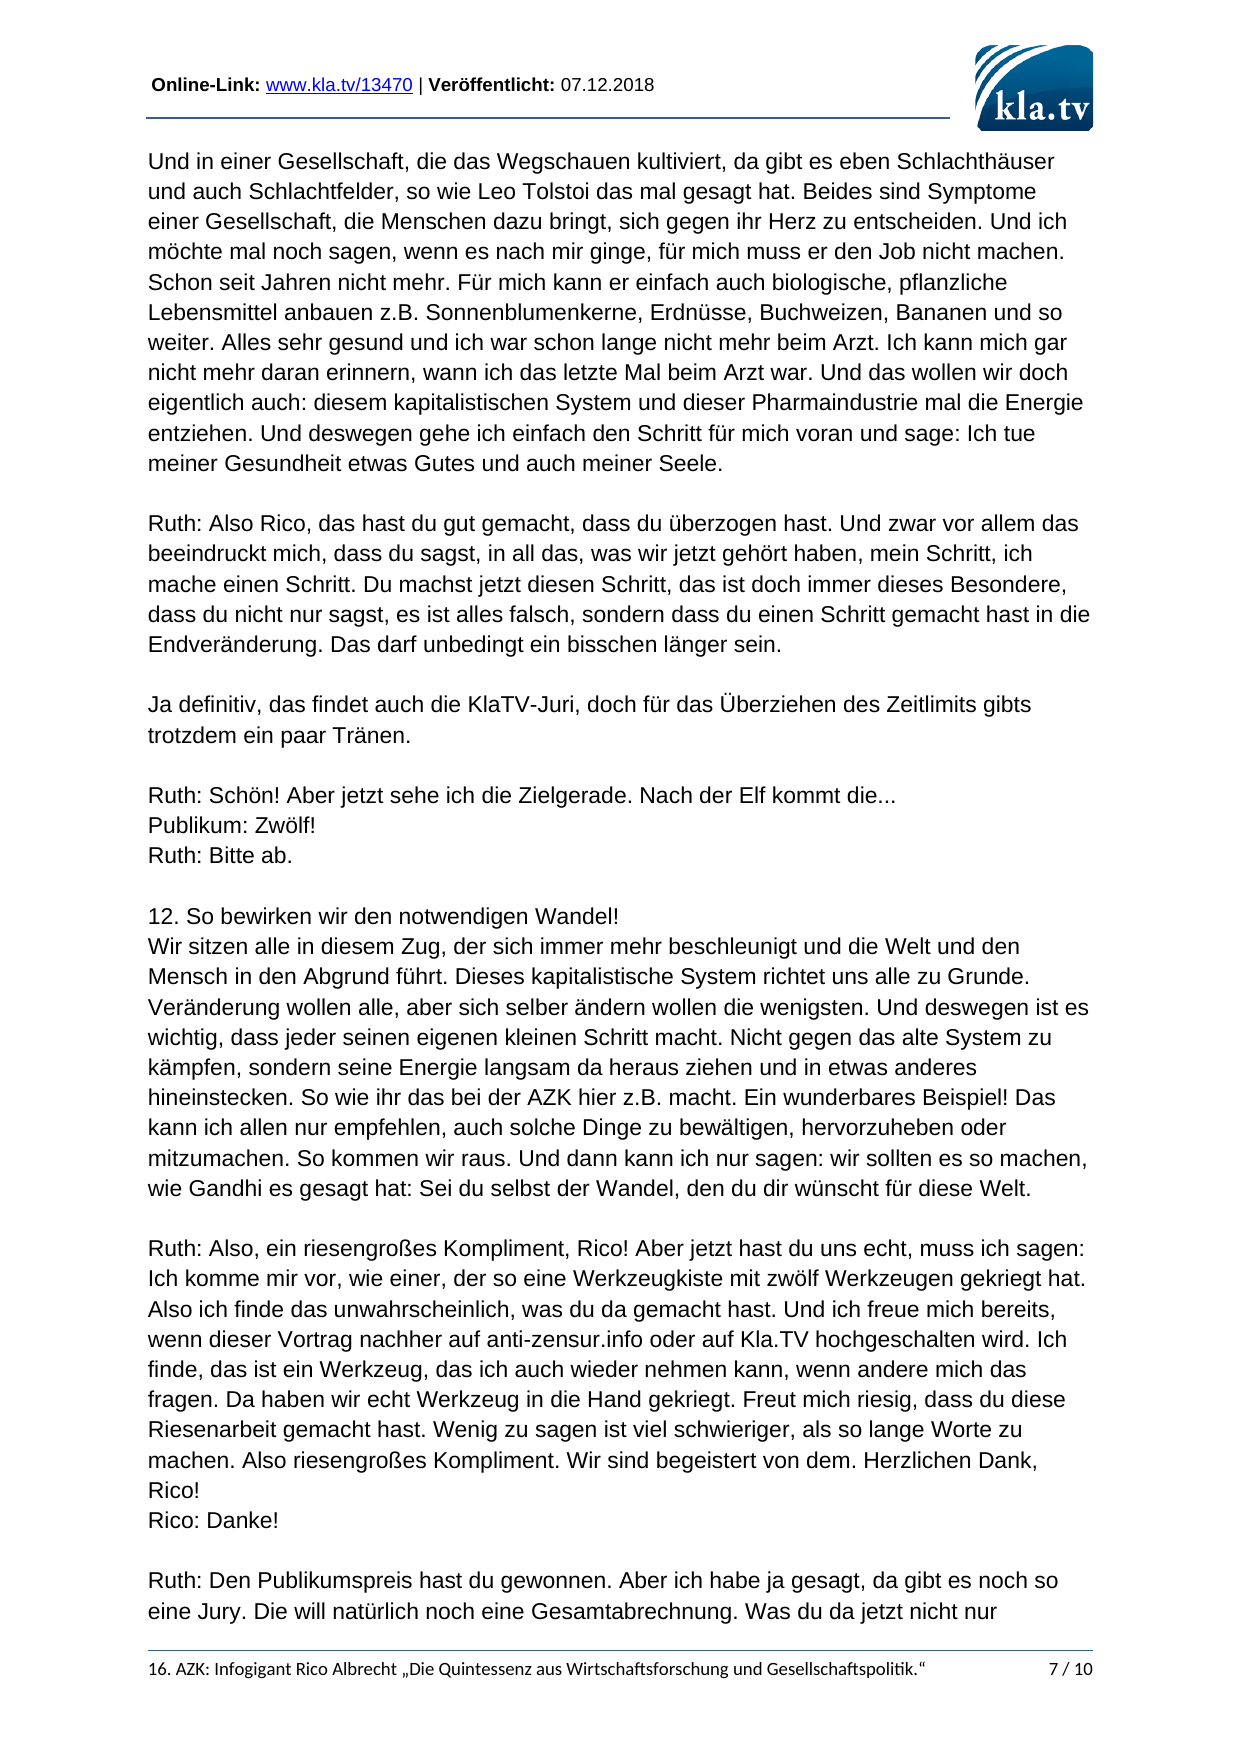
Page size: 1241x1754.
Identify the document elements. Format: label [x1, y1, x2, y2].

text [148, 148, 1093, 1624]
